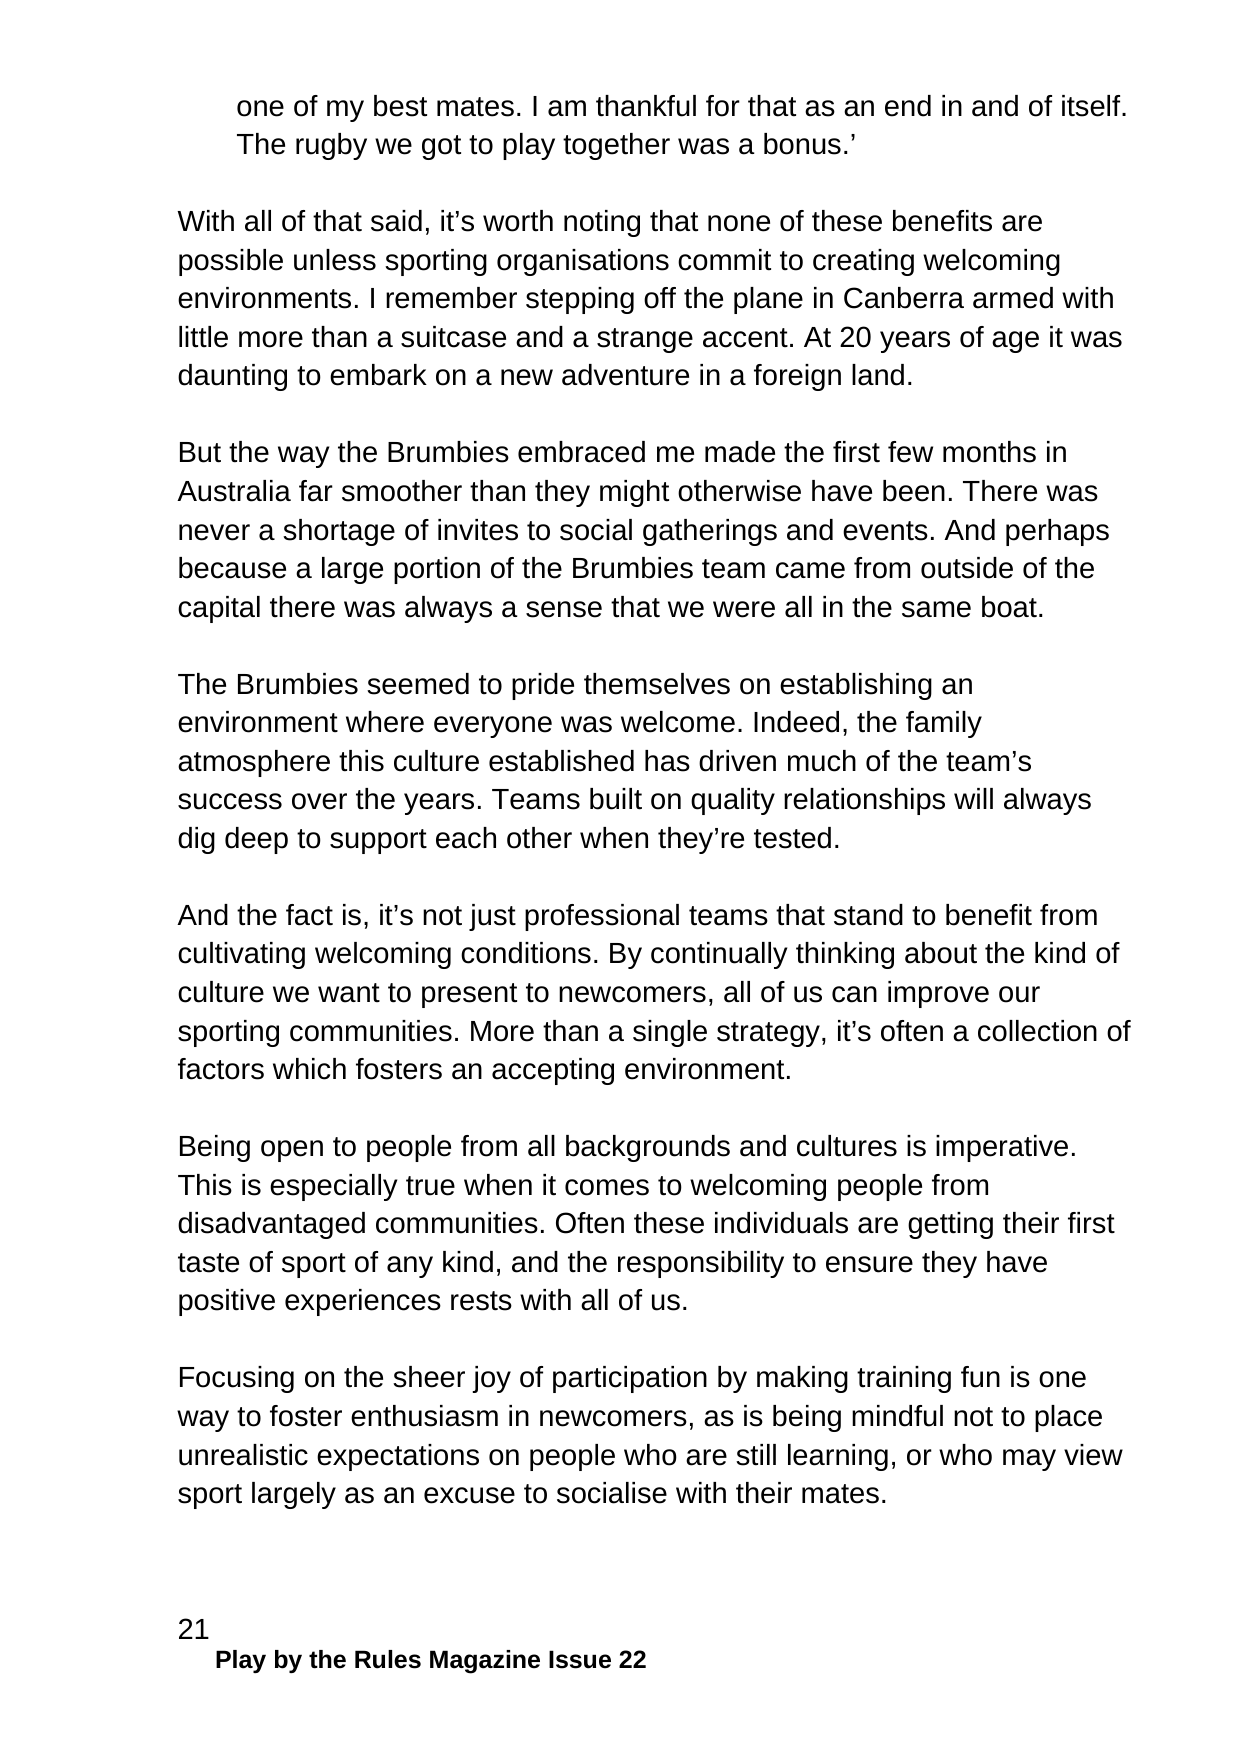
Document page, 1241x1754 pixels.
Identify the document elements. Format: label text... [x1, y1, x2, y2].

text Being open to people from all backgrounds and cultures is imperative. This is especially true when it comes to welcoming people from disadvantaged communities. Often these individuals are getting their first taste of sport of any kind, and the responsibility to ensure they have positive experiences rests with all of us. [177, 1129, 1138, 1317]
text With all of that said, it’s worth noting that none of these benefits are possible unless sporting organisations commit to creating welcoming environments. I remember stepping off the plane in Canberra armed with little more than a suitcase and a strange accent. At 20 years of age it was daunting to embark on a new adventure in a foreign land. [177, 204, 1138, 392]
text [236, 89, 1138, 161]
text The Brumbies seemed to pride themselves on establishing an environment where everyone was welcome. Indeed, the family atmosphere this culture established has driven much of the team’s success over the years. Teams built on quality relationships will always dig deep to support each other when they’re tested. [177, 667, 1138, 854]
text Focusing on the sheer joy of participation by making training fun is one way to foster enthusiasm in newcomers, as is being mindful not to place unrealistic expectations on people who are still learning, or who may view sport largely as an excuse to socialise with their mates. [177, 1361, 1138, 1510]
text And the fact is, it’s not just professional teams that stand to benefit from cultivating welcoming conditions. By continually thinking about the kind of culture we want to present to newcomers, all of us can improve our sporting communities. More than a single strategy, it’s often a collection of factors which fosters an accepting environment. [177, 898, 1138, 1086]
text But the way the Brumbies embraced me made the first few months in Australia far smoother than they might otherwise have been. There was never a shortage of invites to social gatherings and events. And perhaps because a large portion of the Brumbies team came from outside of the capital there was always a sense that we were all in the same boat. [177, 436, 1138, 623]
